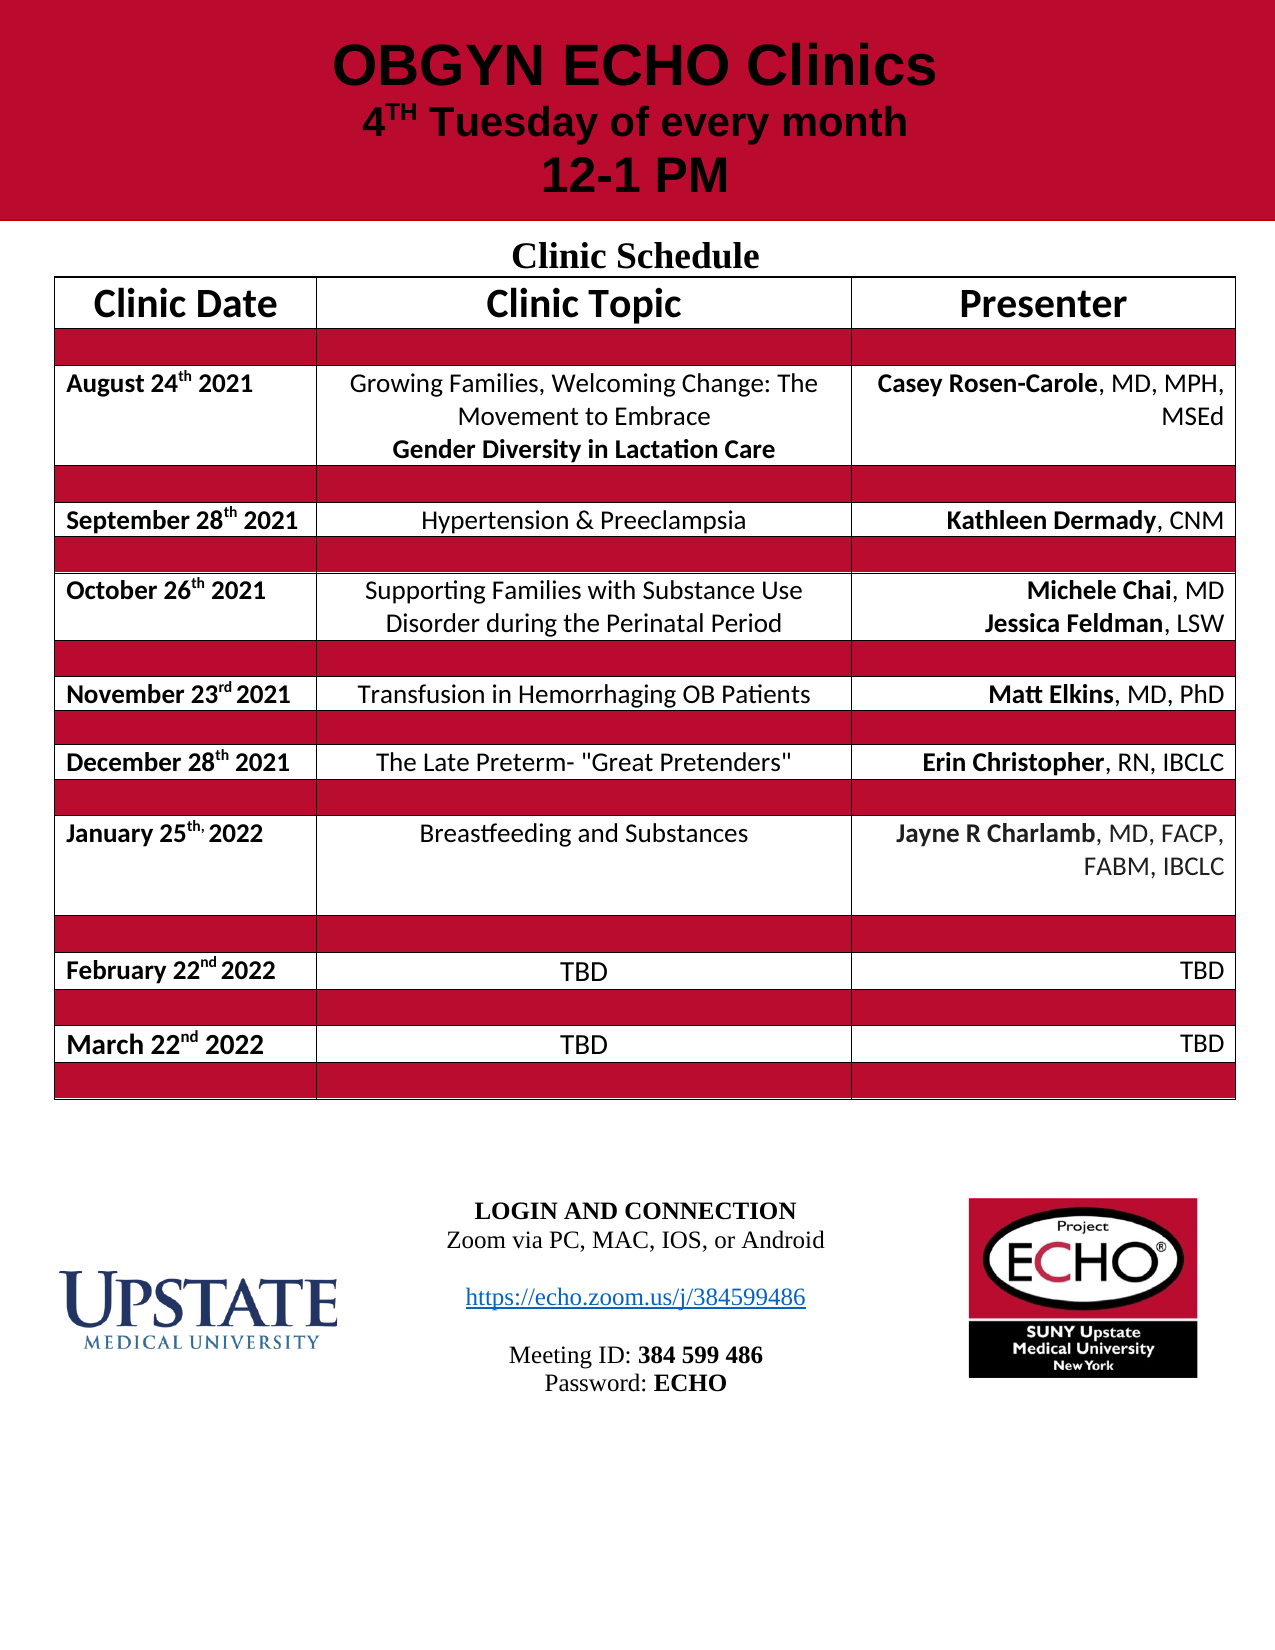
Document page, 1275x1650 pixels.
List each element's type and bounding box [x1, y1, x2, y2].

picture [968, 1198, 1198, 1378]
picture [59, 1271, 338, 1349]
